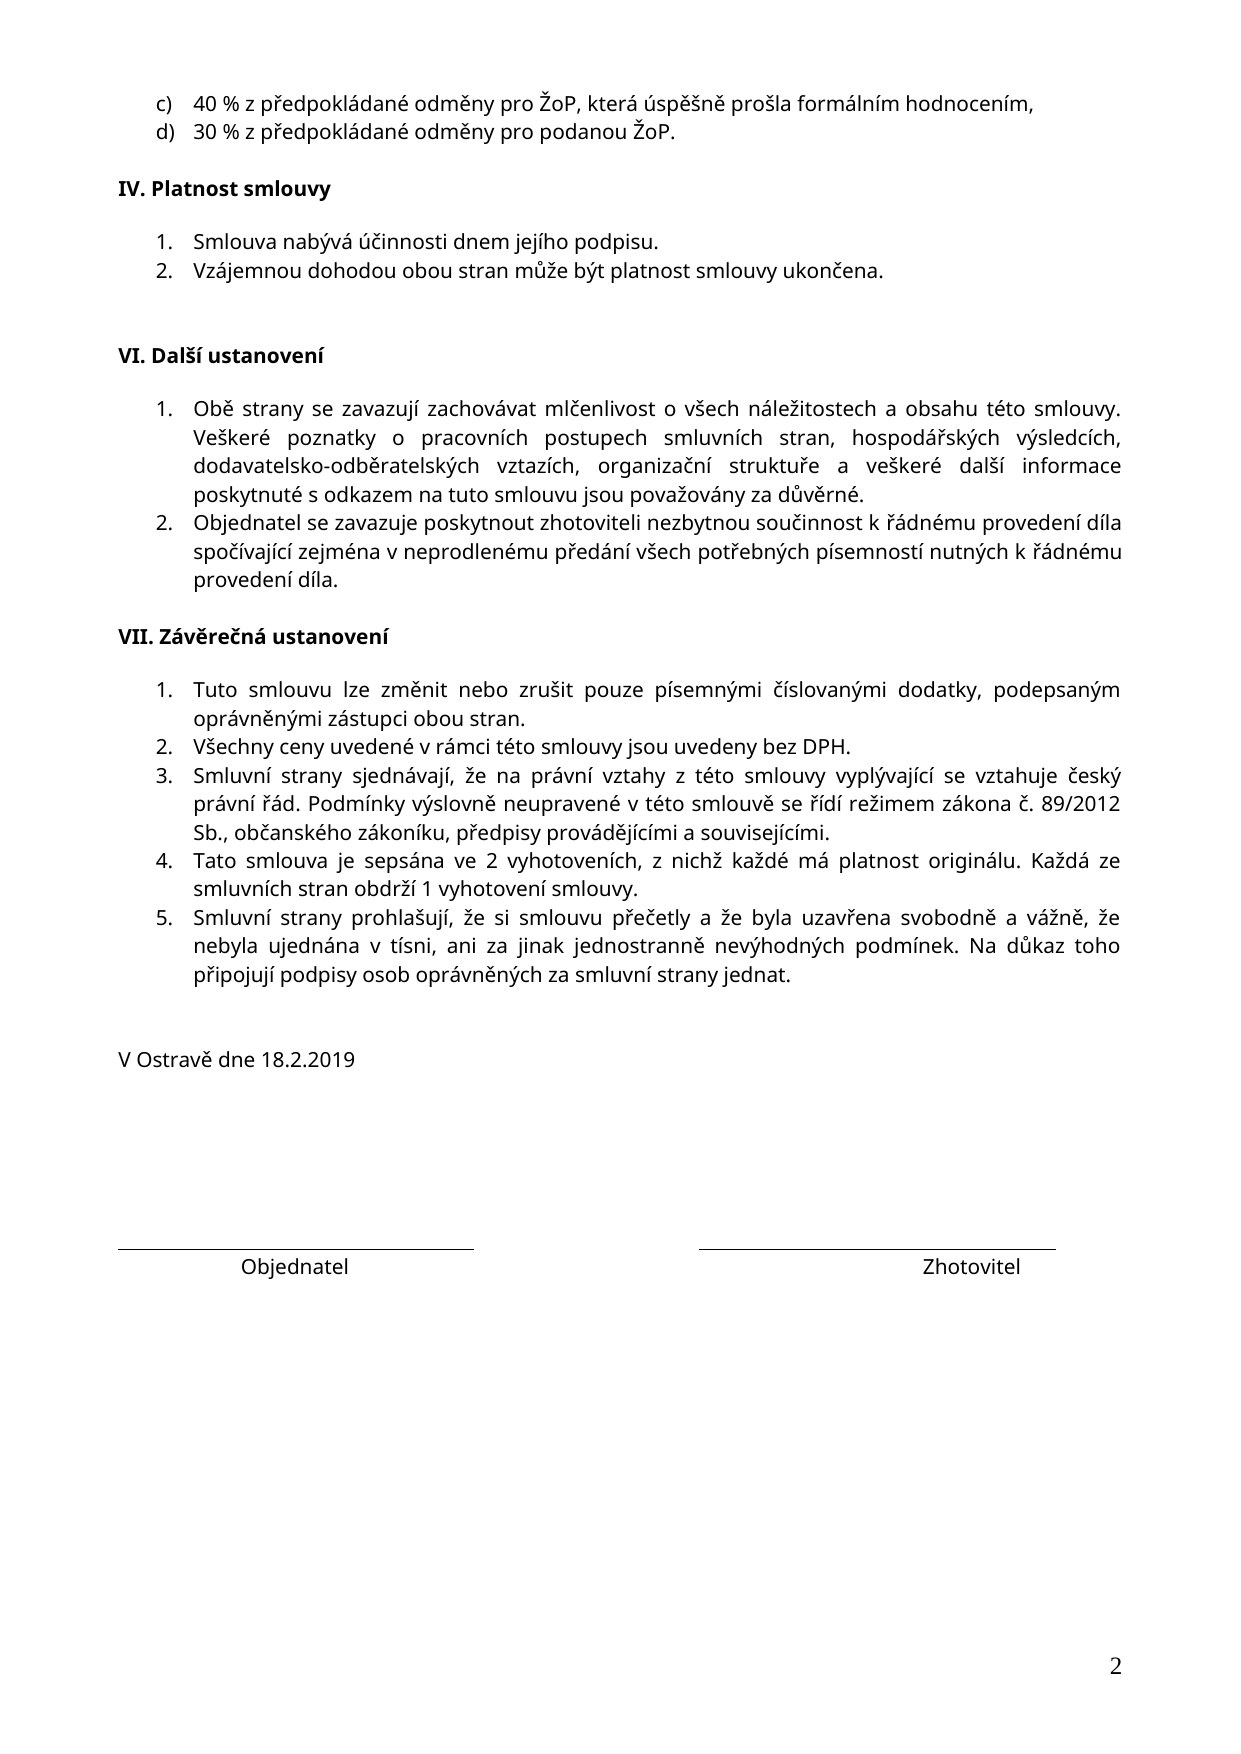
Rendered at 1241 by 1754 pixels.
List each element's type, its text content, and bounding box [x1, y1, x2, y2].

list 30 % z předpokládané odměny pro podanou ŽoP. [156, 117, 1122, 146]
text V Ostravě dne 18.2.2019 [118, 1045, 1122, 1074]
text IV. Platnost smlouvy [118, 174, 1122, 202]
text VI. Další ustanovení [118, 341, 1122, 369]
list Smlouva nabývá účinnosti dnem jejího podpisu. [156, 227, 1122, 256]
list Tato smlouva je sepsána ve 2 vyhotoveních, z nichž každé má platnost originálu. Každá ze smluvních stran obdrží 1 vyhotovení smlouvy. [156, 846, 1122, 903]
list Obě strany se zavazují zachovávat mlčenlivost o všech náležitostech a obsahu této smlouvy. Veškeré poznatky o pracovních postupech smluvních stran, hospodářských výsledcích, dodavatelsko-odběratelských vztazích, organizační struktuře a veškeré další informace poskytnuté s odkazem na tuto smlouvu jsou považovány za důvěrné. [156, 394, 1122, 508]
list Smluvní strany prohlašují, že si smlouvu přečetly a že byla uzavřena svobodně a vážně, že nebyla ujednána v tísni, ani za jinak jednostranně nevýhodných podmínek. Na důkaz toho připojují podpisy osob oprávněných za smluvní strany jednat. [156, 903, 1122, 988]
list Vzájemnou dohodou obou stran může být platnost smlouvy ukončena. [156, 256, 1122, 284]
list Tuto smlouvu lze změnit nebo zrušit pouze písemnými číslovanými dodatky, podepsaným oprávněnými zástupci obou stran. [156, 676, 1122, 732]
text VII. Závěrečná ustanovení [118, 622, 1122, 651]
list Objednatel se zavazuje poskytnout zhotoviteli nezbytnou součinnost k řádnému provedení díla spočívající zejména v neprodlenému předání všech potřebných písemností nutných k řádnému provedení díla. [156, 508, 1122, 594]
list 40 % z předpokládané odměny pro ŽoP, která úspěšně prošla formálním hodnocením, [156, 89, 1122, 117]
list Všechny ceny uvedené v rámci této smlouvy jsou uvedeny bez DPH. [156, 732, 1122, 761]
list Smluvní strany sjednávají, že na právní vztahy z této smlouvy vyplývající se vztahuje český právní řád. Podmínky výslovně neupravené v této smlouvě se řídí režimem zákona č. 89/2012 Sb., občanského zákoníku, předpisy provádějícími a souvisejícími. [156, 761, 1122, 846]
text Objednatel Zhotovitel [118, 1252, 1122, 1281]
